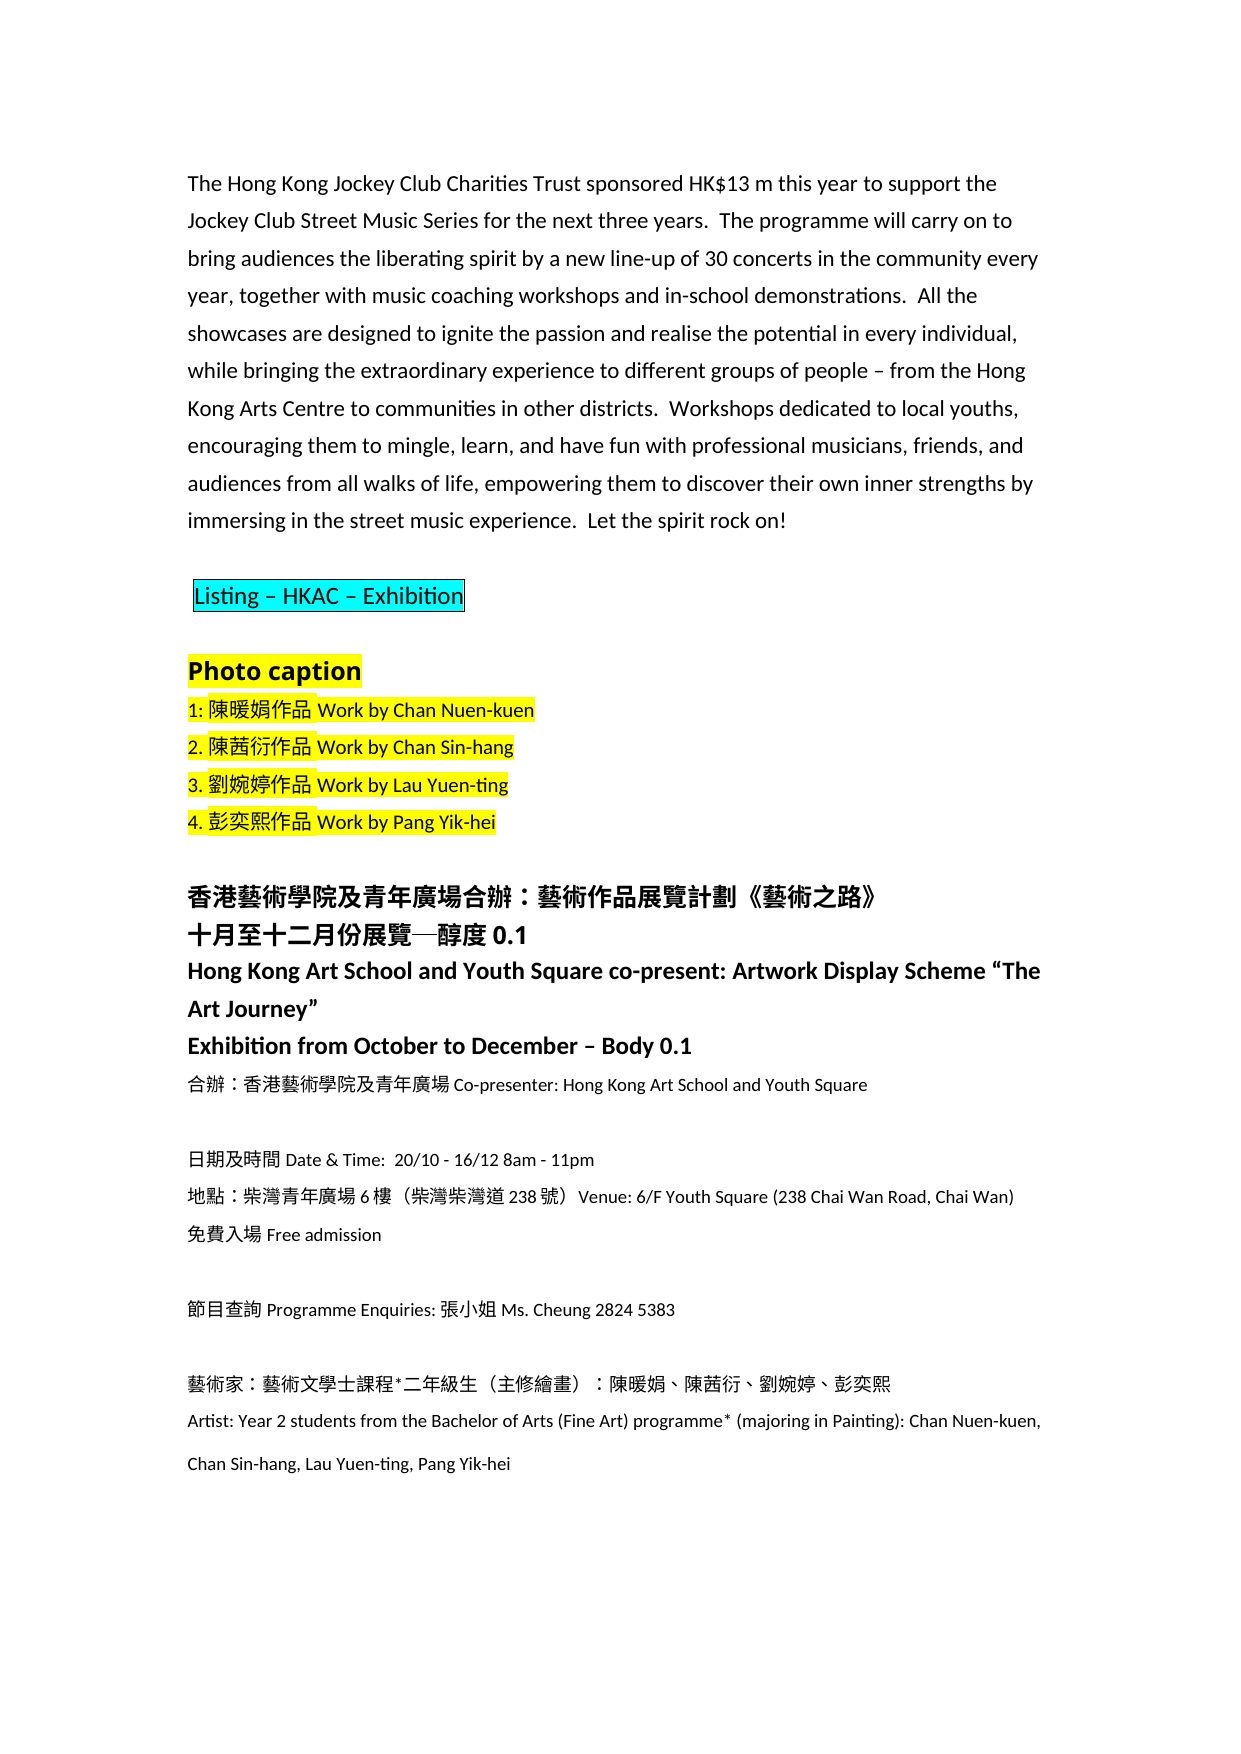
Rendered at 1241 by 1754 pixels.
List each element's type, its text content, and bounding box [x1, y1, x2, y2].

text 日期及時間 Date & Time: 20/10 - 16/12 8am - 11pm [187, 1139, 1053, 1177]
text 合辦：香港藝術學院及青年廣場Co-presenter: Hong Kong Art School and Youth Square [187, 1064, 1053, 1102]
text 2. 陳茜衍作品 Work by Chan Sin-hang [187, 727, 1053, 764]
text Hong Kong Art School and Youth Square co-present: Artwork Display Scheme “The Art Journey” [187, 952, 1053, 1027]
text The Hong Kong Jockey Club Charities Trust sponsored HK$13 m this year to support the Jockey Club Street Music Series for the next three years. The programme will carry on to bring audiences the liberating spirit by a new line-up of 30 concerts in the community every year, together with music coaching workshops and in-school demonstrations. All the showcases are designed to ignite the passion and realise the potential in every individual, while bringing the extraordinary experience to different groups of people – from the Hong Kong Arts Centre to communities in other districts. Workshops dedicated to local youths, encouraging them to mingle, learn, and have fun with professional musicians, friends, and audiences from all walks of life, empowering them to discover their own inner strengths by immersing in the street music experience. Let the spirit rock on! [187, 164, 1053, 539]
text 地點：柴灣青年廣場6樓（柴灣柴灣道238號）Venue: 6/F Youth Square (238 Chai Wan Road, Chai Wan) [187, 1177, 1053, 1214]
text 4. 彭奕熙作品 Work by Pang Yik-hei [187, 802, 1053, 839]
text 藝術家：藝術文學士課程*二年級生（主修繪畫）：陳暖娟、陳茜衍、劉婉婷、彭奕熙 [187, 1364, 1053, 1402]
text 香港藝術學院及青年廣場合辦：藝術作品展覽計劃《藝術之路》 十月至十二月份展覽─醇度0.1 [187, 877, 1053, 952]
text 節目查詢 Programme Enquiries: 張小姐 Ms. Cheung 2824 5383 [187, 1289, 1053, 1327]
text 免費入場 Free admission [187, 1214, 1053, 1252]
text Listing – HKAC – Exhibition [187, 577, 1053, 614]
text 3. 劉婉婷作品 Work by Lau Yuen-ting [187, 764, 1053, 802]
text Exhibition from October to December – Body 0.1 [187, 1027, 1053, 1064]
text Photo caption [187, 652, 1053, 689]
text 1: 陳暖娟作品 Work by Chan Nuen-kuen [187, 689, 1053, 727]
text Artist: Year 2 students from the Bachelor of Arts (Fine Art) programme* (majoring in Painting): Chan Nuen-kuen, Chan Sin-hang, Lau Yuen-ting, Pang Yik-hei [187, 1402, 1053, 1483]
